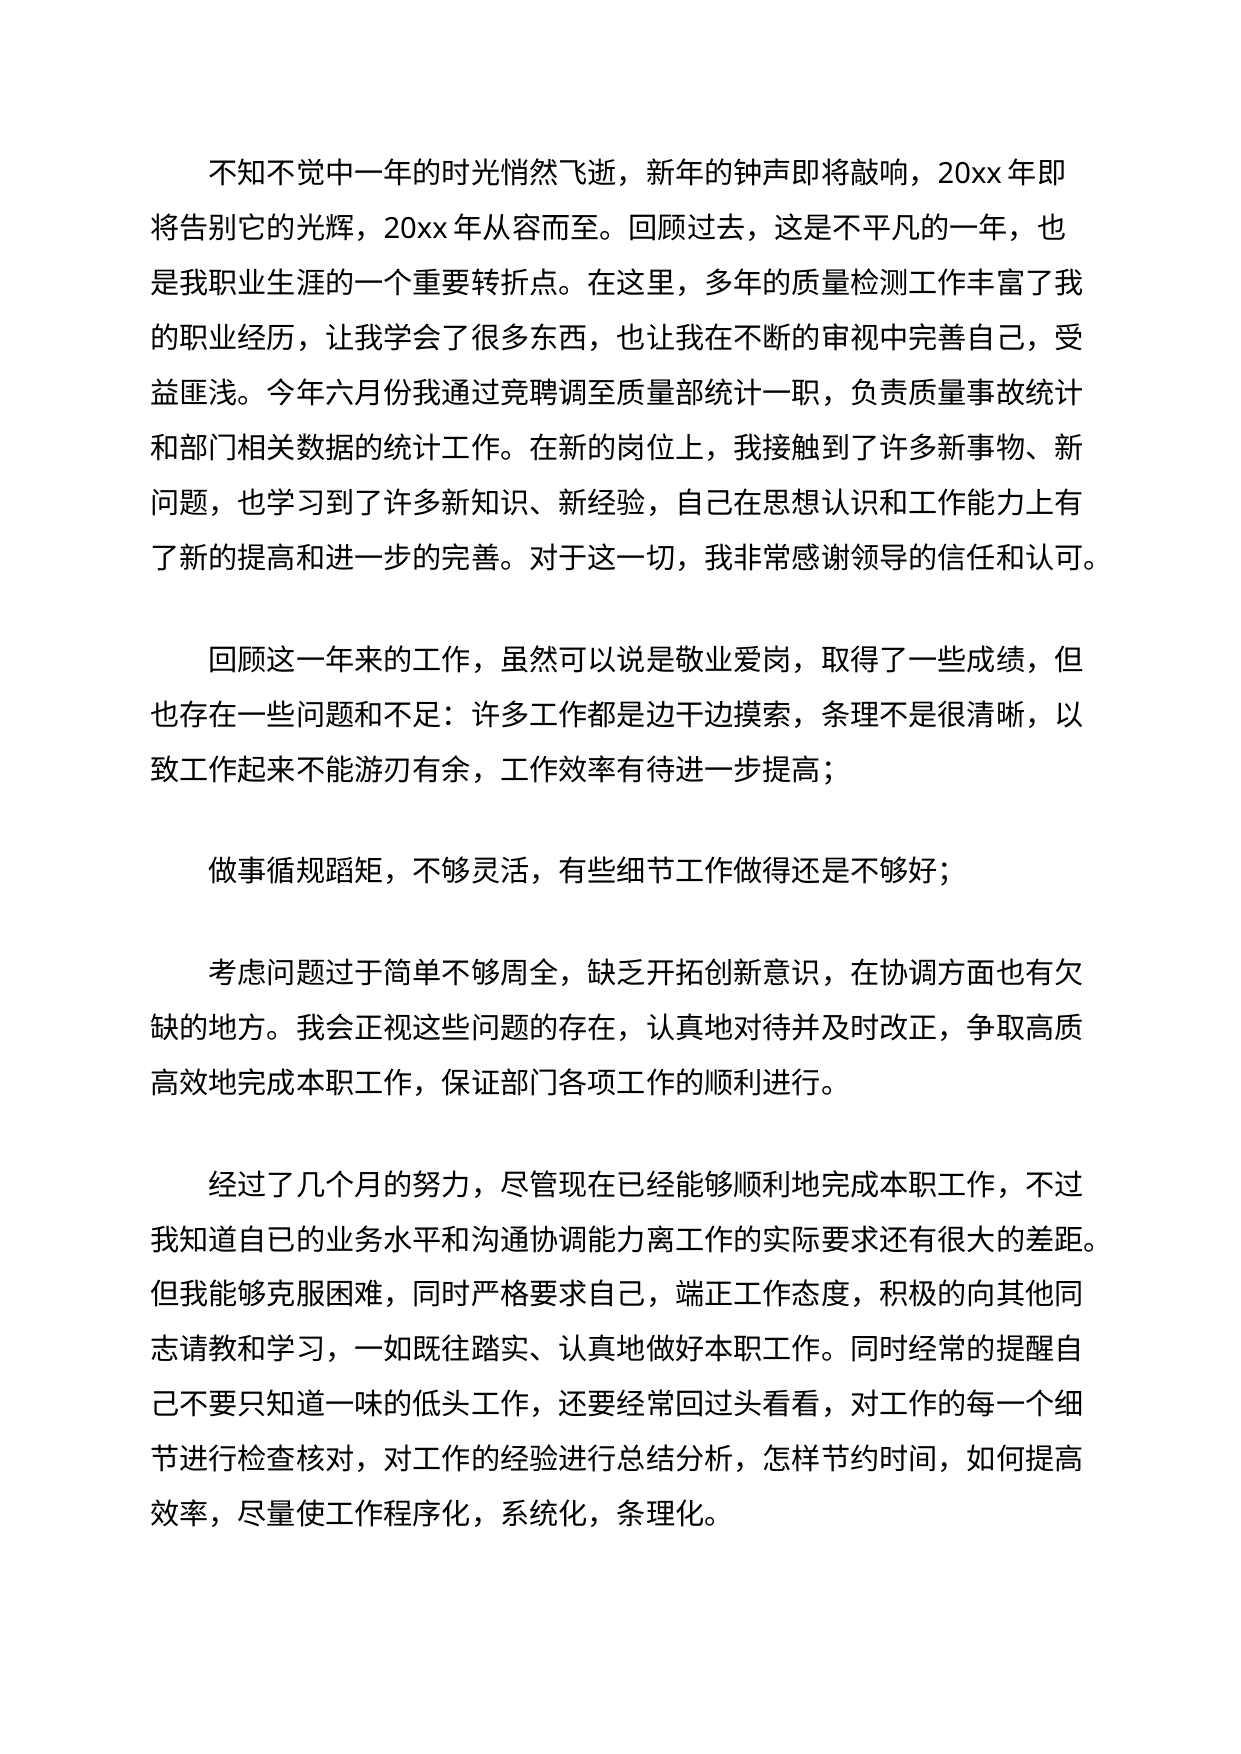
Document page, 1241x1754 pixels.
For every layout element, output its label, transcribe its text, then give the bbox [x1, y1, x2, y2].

text 不知不觉中一年的时光悄然飞逝，新年的钟声即将敲响，20xx年即将告别它的光辉，20xx年从容而至。回顾过去，这是不平凡的一年，也是我职业生涯的一个重要转折点。在这里，多年的质量检测工作丰富了我的职业经历，让我学会了很多东西，也让我在不断的审视中完善自己，受益匪浅。今年六月份我通过竞聘调至质量部统计一职，负责质量事故统计和部门相关数据的统计工作。在新的岗位上，我接触到了许多新事物、新问题，也学习到了许多新知识、新经验，自己在思想认识和工作能力上有了新的提高和进一步的完善。对于这一切，我非常感谢领导的信任和认可。 [150, 150, 1090, 577]
text 回顾这一年来的工作，虽然可以说是敬业爱岗，取得了一些成绩，但也存在一些问题和不足：许多工作都是边干边摸索，条理不是很清晰，以致工作起来不能游刃有余，工作效率有待进一步提高； [150, 636, 1090, 788]
text 经过了几个月的努力，尽管现在已经能够顺利地完成本职工作，不过我知道自已的业务水平和沟通协调能力离工作的实际要求还有很大的差距。但我能够克服困难，同时严格要求自己，端正工作态度，积极的向其他同志请教和学习，一如既往踏实、认真地做好本职工作。同时经常的提醒自己不要只知道一味的低头工作，还要经常回过头看看，对工作的每一个细节进行检查核对，对工作的经验进行总结分析，怎样节约时间，如何提高效率，尽量使工作程序化，系统化，条理化。 [150, 1161, 1090, 1533]
text 考虑问题过于简单不够周全，缺乏开拓创新意识，在协调方面也有欠缺的地方。我会正视这些问题的存在，认真地对待并及时改正，争取高质高效地完成本职工作，保证部门各项工作的顺利进行。 [150, 949, 1090, 1102]
text 做事循规蹈矩，不够灵活，有些细节工作做得还是不够好； [150, 848, 1090, 890]
